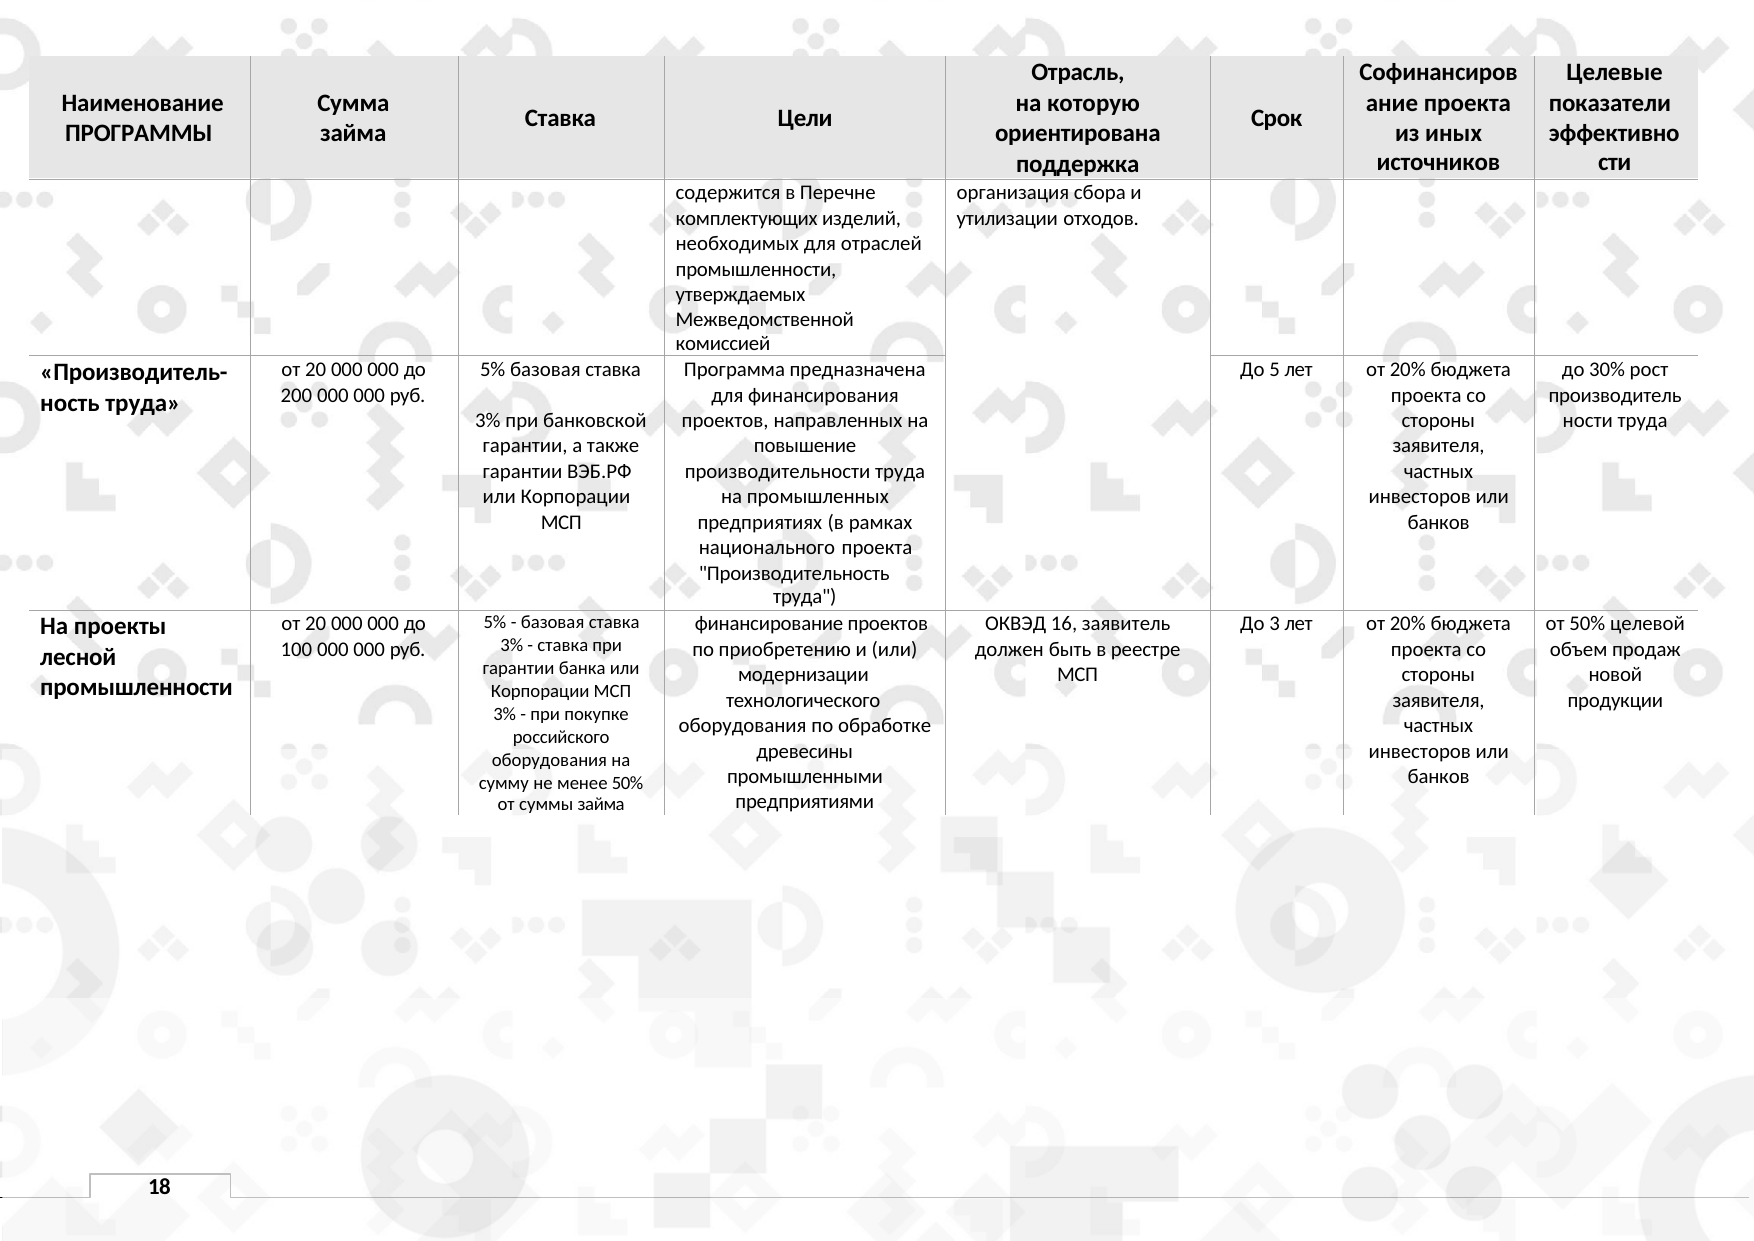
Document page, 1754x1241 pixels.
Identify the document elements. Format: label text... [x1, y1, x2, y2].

table_header Цели [665, 56, 945, 178]
table_header Целевые показатели эффективно сти [1535, 56, 1698, 178]
table_header Отрасль, на которую ориентирована поддержка [946, 56, 1210, 178]
table_cell от 20 000 000 до 100 000 000 руб. [251, 611, 458, 815]
table_cell [1211, 180, 1343, 355]
table_cell до 30% рост производитель ности труда [1535, 356, 1698, 609]
table_cell 5% базовая ставка 3% при банковской гарантии, а также гарантии ВЭБ.РФ или Корпорации МСП [459, 356, 664, 609]
table_cell На проекты лесной промышленности [29, 611, 250, 815]
table_cell Программа предназначена для финансирования проектов, направленных на повышение производительности труда на промышленных предприятиях (в рамках национального проекта "Производительность труда") [665, 356, 945, 609]
table_cell содержится в Перечне комплектующих изделий, необходимых для отраслей промышленности, утверждаемых Межведомственной комиссией [665, 180, 945, 355]
table_header Софинансиров ание проекта из иных источников [1344, 56, 1534, 178]
table_cell [251, 180, 458, 355]
table_cell [459, 180, 664, 355]
table_cell ОКВЭД 16, заявитель должен быть в реестре МСП [946, 611, 1210, 815]
table_cell от 20% бюджета проекта со стороны заявителя, частных инвесторов или банков [1344, 611, 1534, 815]
table_cell До 3 лет [1211, 611, 1343, 815]
table_header Ставка [459, 56, 664, 178]
table_cell 5% - базовая ставка 3% - ставка при гарантии банка или Корпорации МСП 3% - при покупке российского оборудования на сумму не менее 50% от суммы займа [459, 611, 664, 815]
table_cell от 20 000 000 до 200 000 000 руб. [251, 356, 458, 609]
table_cell [1535, 180, 1698, 355]
table_cell «Производитель- ность труда» [29, 356, 250, 609]
table_cell До 5 лет [1211, 356, 1343, 609]
table_header Наименование ПРОГРАММЫ [29, 56, 250, 178]
picture [0, 0, 1754, 1241]
table_cell от 20% бюджета проекта со стороны заявителя, частных инвесторов или банков [1344, 356, 1534, 609]
table_cell финансирование проектов по приобретению и (или) модернизации технологического оборудования по обработке древесины промышленными предприятиями [665, 611, 945, 815]
table_cell от 50% целевой объем продаж новой продукции [1535, 611, 1698, 815]
table_header Срок [1211, 56, 1343, 178]
table_cell организация сбора и утилизации отходов. [946, 180, 1210, 609]
table_header Сумма займа [251, 56, 458, 178]
text 18 [148, 1172, 1739, 1200]
table_cell [29, 180, 250, 355]
table_cell [1344, 180, 1534, 355]
